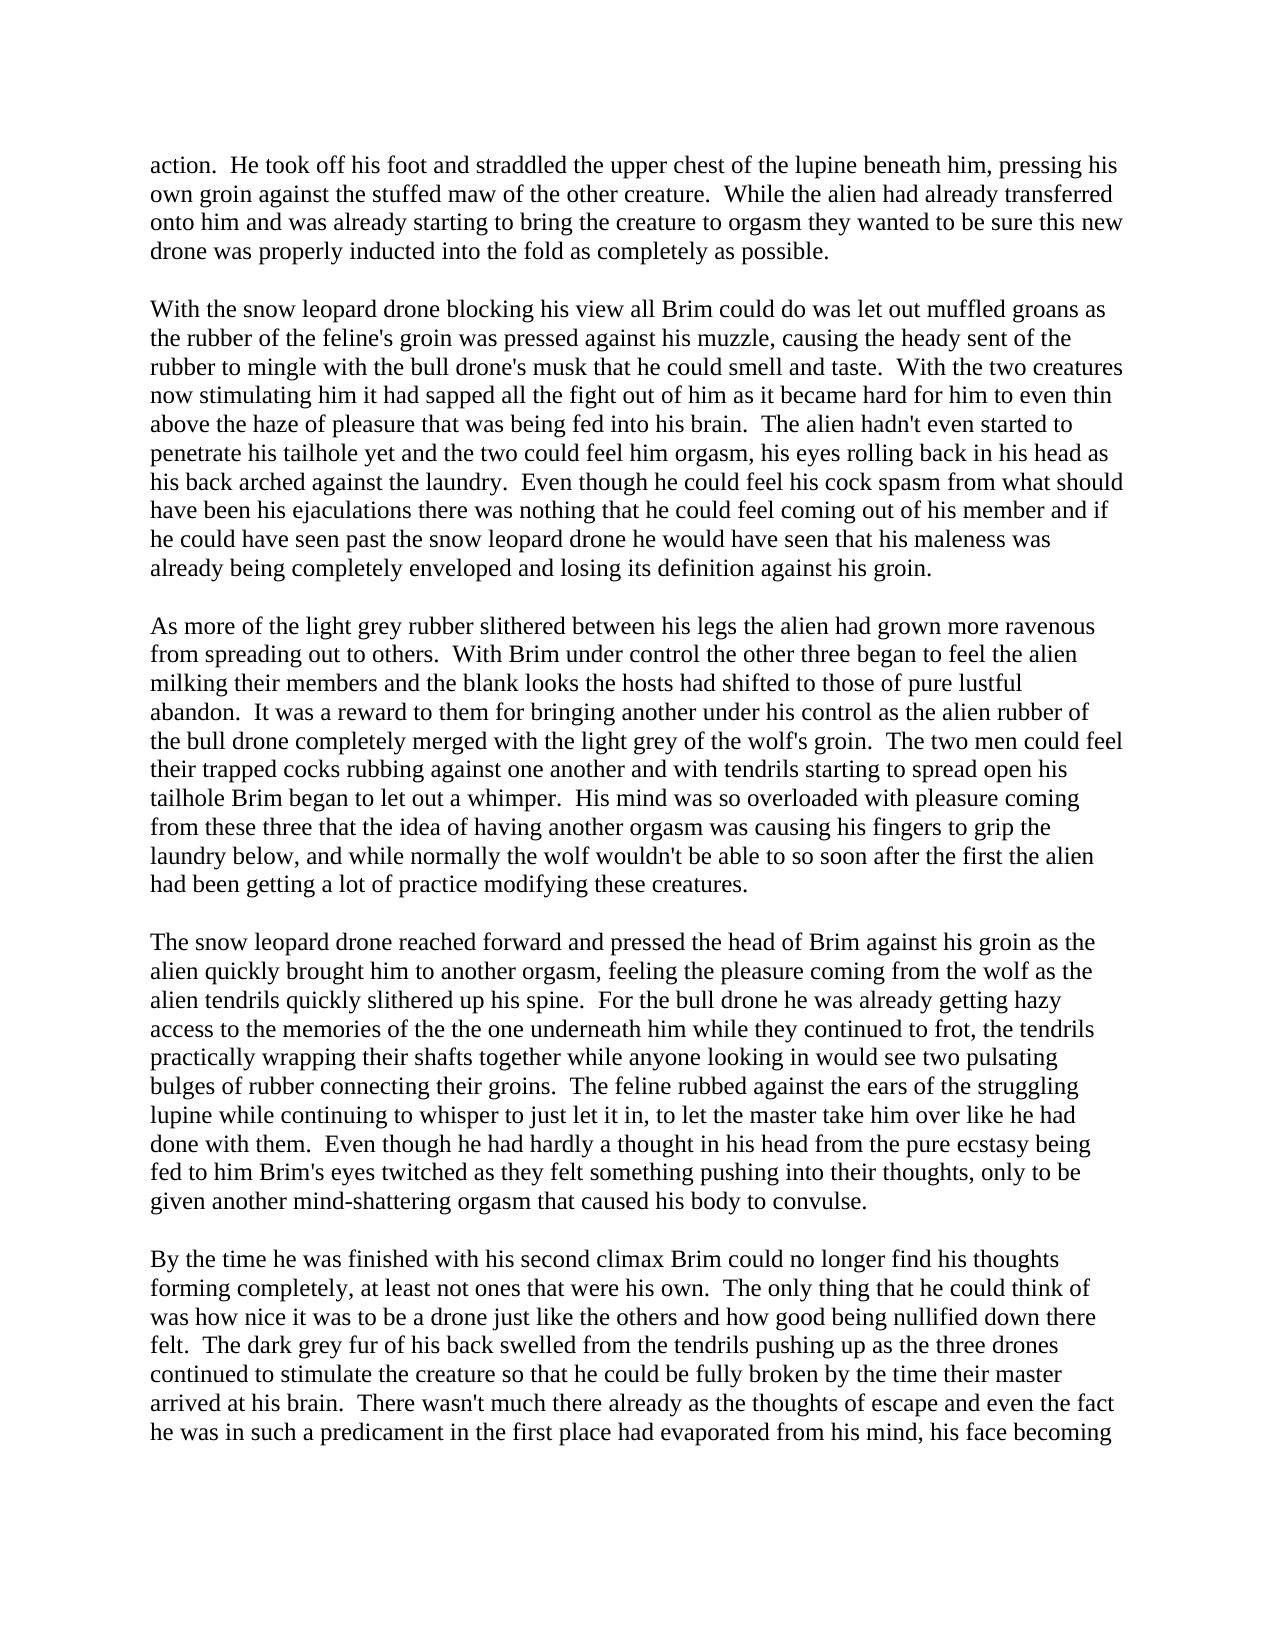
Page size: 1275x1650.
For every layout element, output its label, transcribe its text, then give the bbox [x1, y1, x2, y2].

text The snow leopard drone reached forward and pressed the head of Brim against his groin as the alien quickly brought him to another orgasm, feeling the pleasure coming from the wolf as the alien tendrils quickly slithered up his spine. For the bull drone he was already getting hazy access to the memories of the the one underneath him while they continued to frot, the tendrils practically wrapping their shafts together while anyone looking in would see two pulsating bulges of rubber connecting their groins. The feline rubbed against the ears of the struggling lupine while continuing to whisper to just let it in, to let the master take him over like he had done with them. Even though he had hardly a thought in his head from the pure ecstasy being fed to him Brim's eyes twitched as they felt something pushing into their thoughts, only to be given another mind-shattering orgasm that caused his body to convulse. [150, 927, 1125, 1215]
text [150, 150, 1125, 265]
text With the snow leopard drone blocking his view all Brim could do was let out muffled groans as the rubber of the feline's groin was pressed against his muzzle, causing the heady sent of the rubber to mingle with the bull drone's musk that he could smell and taste. With the two creatures now stimulating him it had sapped all the fight out of him as it became hard for him to even thin above the haze of pleasure that was being fed into his brain. The alien hadn't even started to penetrate his tailhole yet and the two could feel him orgasm, his eyes rolling back in his head as his back arched against the laundry. Even though he could feel his cock spasm from what should have been his ejaculations there was nothing that he could feel coming out of his member and if he could have seen past the snow leopard drone he would have seen that his maleness was already being completely enveloped and losing its definition against his groin. [150, 294, 1125, 582]
text As more of the light grey rubber slithered between his legs the alien had grown more ravenous from spreading out to others. With Brim under control the other three began to feel the alien milking their members and the blank looks the hosts had shifted to those of pure lustful abandon. It was a reward to them for bringing another under his control as the alien rubber of the bull drone completely merged with the light grey of the wolf's groin. The two men could feel their trapped cocks rubbing against one another and with tendrils starting to spread open his tailhole Brim began to let out a whimper. His mind was so overloaded with pleasure coming from these three that the idea of having another orgasm was causing his fingers to grip the laundry below, and while normally the wolf wouldn't be able to so soon after the first the alien had been getting a lot of practice modifying these creatures. [150, 611, 1125, 898]
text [150, 1244, 1125, 1445]
